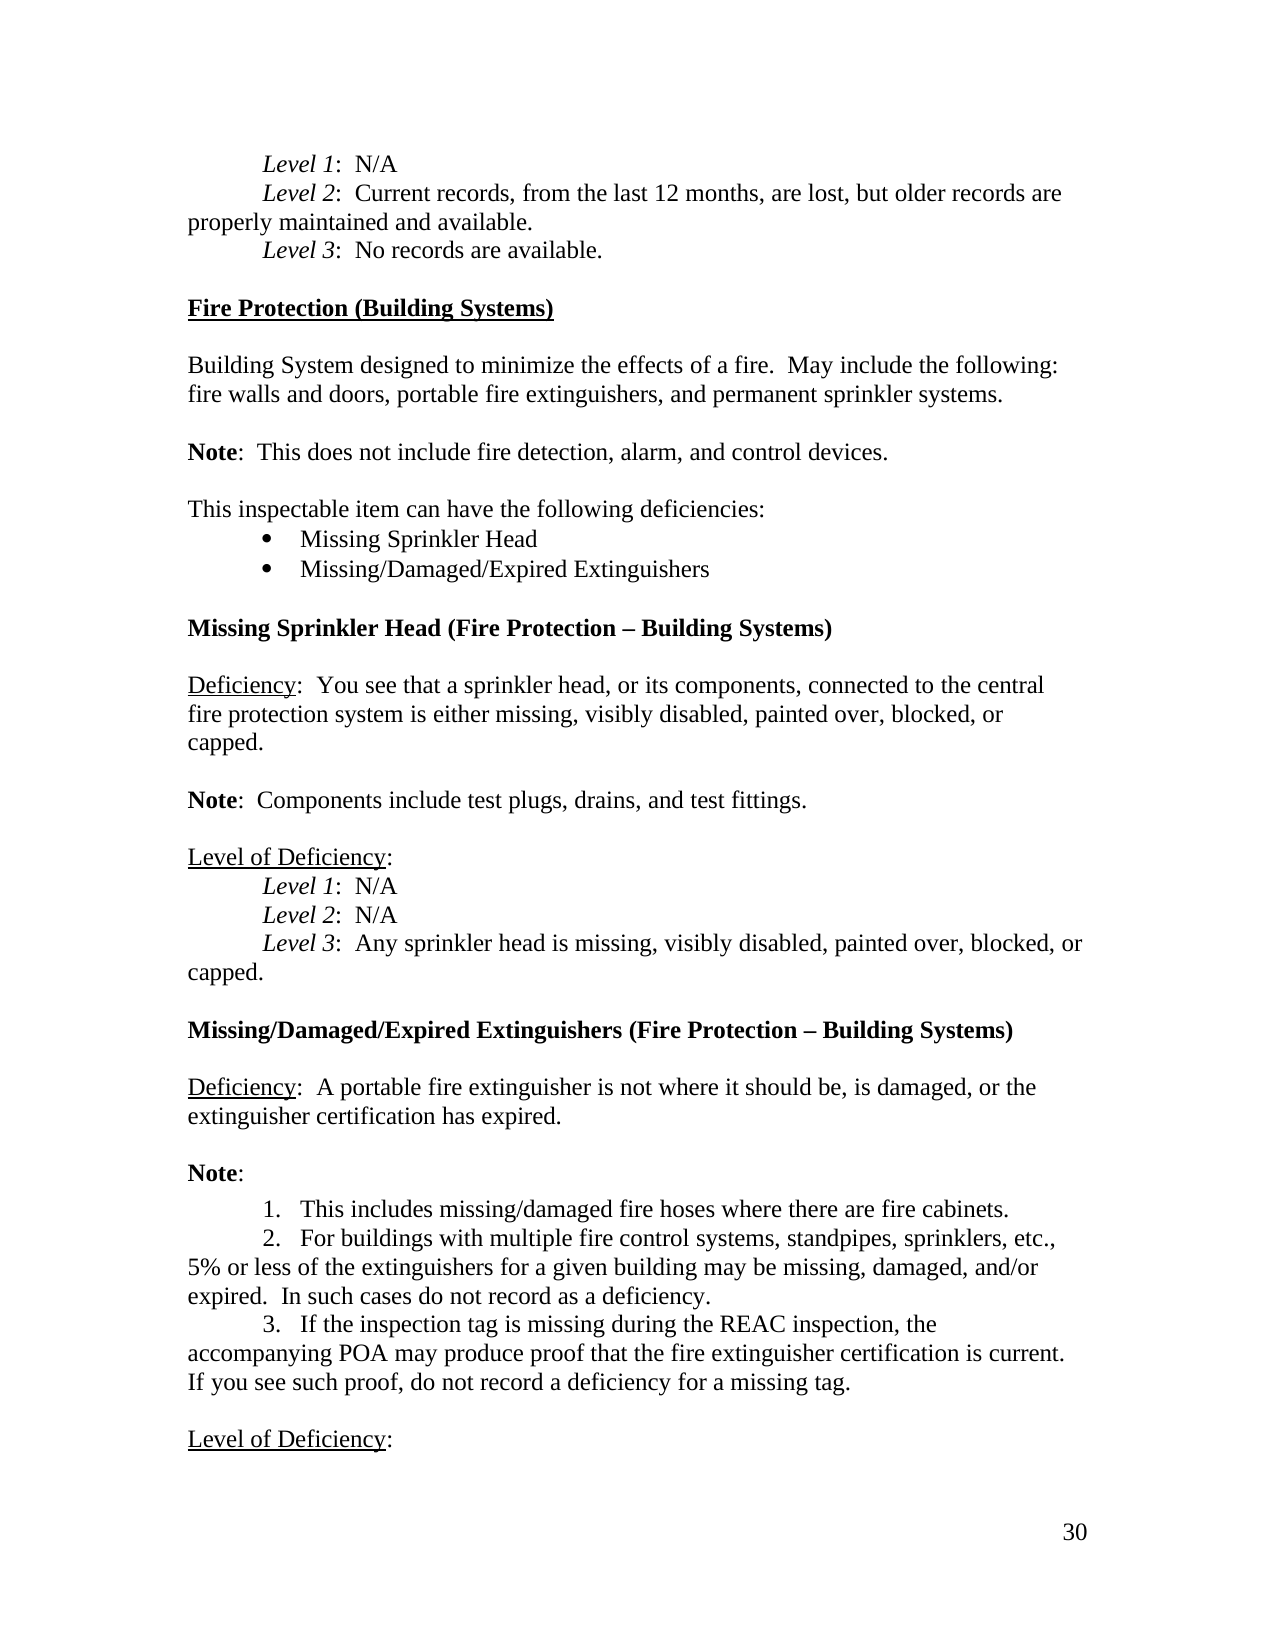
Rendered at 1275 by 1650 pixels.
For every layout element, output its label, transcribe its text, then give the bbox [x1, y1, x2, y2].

text Level 3: Any sprinkler head is missing, visibly disabled, painted over, blocked, or capped. [187, 928, 1084, 986]
text Deficiency: A portable fire extinguisher is not where it should be, is damaged, or the extinguisher certification has expired. [187, 1072, 1079, 1130]
text Level 1: N/A [262, 149, 1100, 178]
text Level 2: N/A [262, 900, 1100, 928]
list If the inspection tag is missing during the REAC inspection, the accompanying POA may produce proof that the fire extinguisher certification is current. If you see such proof, do not record a deficiency for a missing tag. [187, 1309, 1069, 1396]
list This includes missing/damaged fire hoses where there are fire cabinets. [262, 1194, 1100, 1223]
text Note: This does not include fire detection, alarm, and control devices. This inspectable item can have the following deficiencies: [187, 408, 927, 523]
list Missing Sprinkler Head [262, 523, 1100, 553]
text Level 2: Current records, from the last 12 months, are lost, but older records are properly maintained and available. [187, 178, 1079, 235]
text Level 3: No records are available. [262, 235, 1100, 264]
list Missing/Damaged/Expired Extinguishers [262, 553, 1100, 584]
subtitle Fire Protection (Building Systems) [187, 293, 1100, 322]
subtitle Missing/Damaged/Expired Extinguishers (Fire Protection – Building Systems) [187, 1015, 1100, 1044]
text Note: Components include test plugs, drains, and test fittings. Level of Deficiency: [187, 756, 839, 871]
text Level of Deficiency: [187, 1424, 1100, 1453]
text Building System designed to minimize the effects of a fire. May include the following: fire walls and doors, portable fire extinguishers, and permanent sprinkler systems. [187, 350, 1079, 408]
text Level 1: N/A [262, 871, 1100, 900]
text Deficiency: You see that a sprinkler head, or its components, connected to the central fire protection system is either missing, visibly disabled, painted over, blocked, or capped. [187, 670, 1055, 756]
subtitle Note: [187, 1158, 244, 1187]
subtitle Missing Sprinkler Head (Fire Protection – Building Systems) [187, 613, 1100, 642]
list For buildings with multiple fire control systems, standpipes, sprinklers, etc., [262, 1223, 1100, 1252]
text 5% or less of the extinguishers for a given building may be missing, damaged, and/or expired. In such cases do not record as a deficiency. [187, 1252, 1079, 1309]
